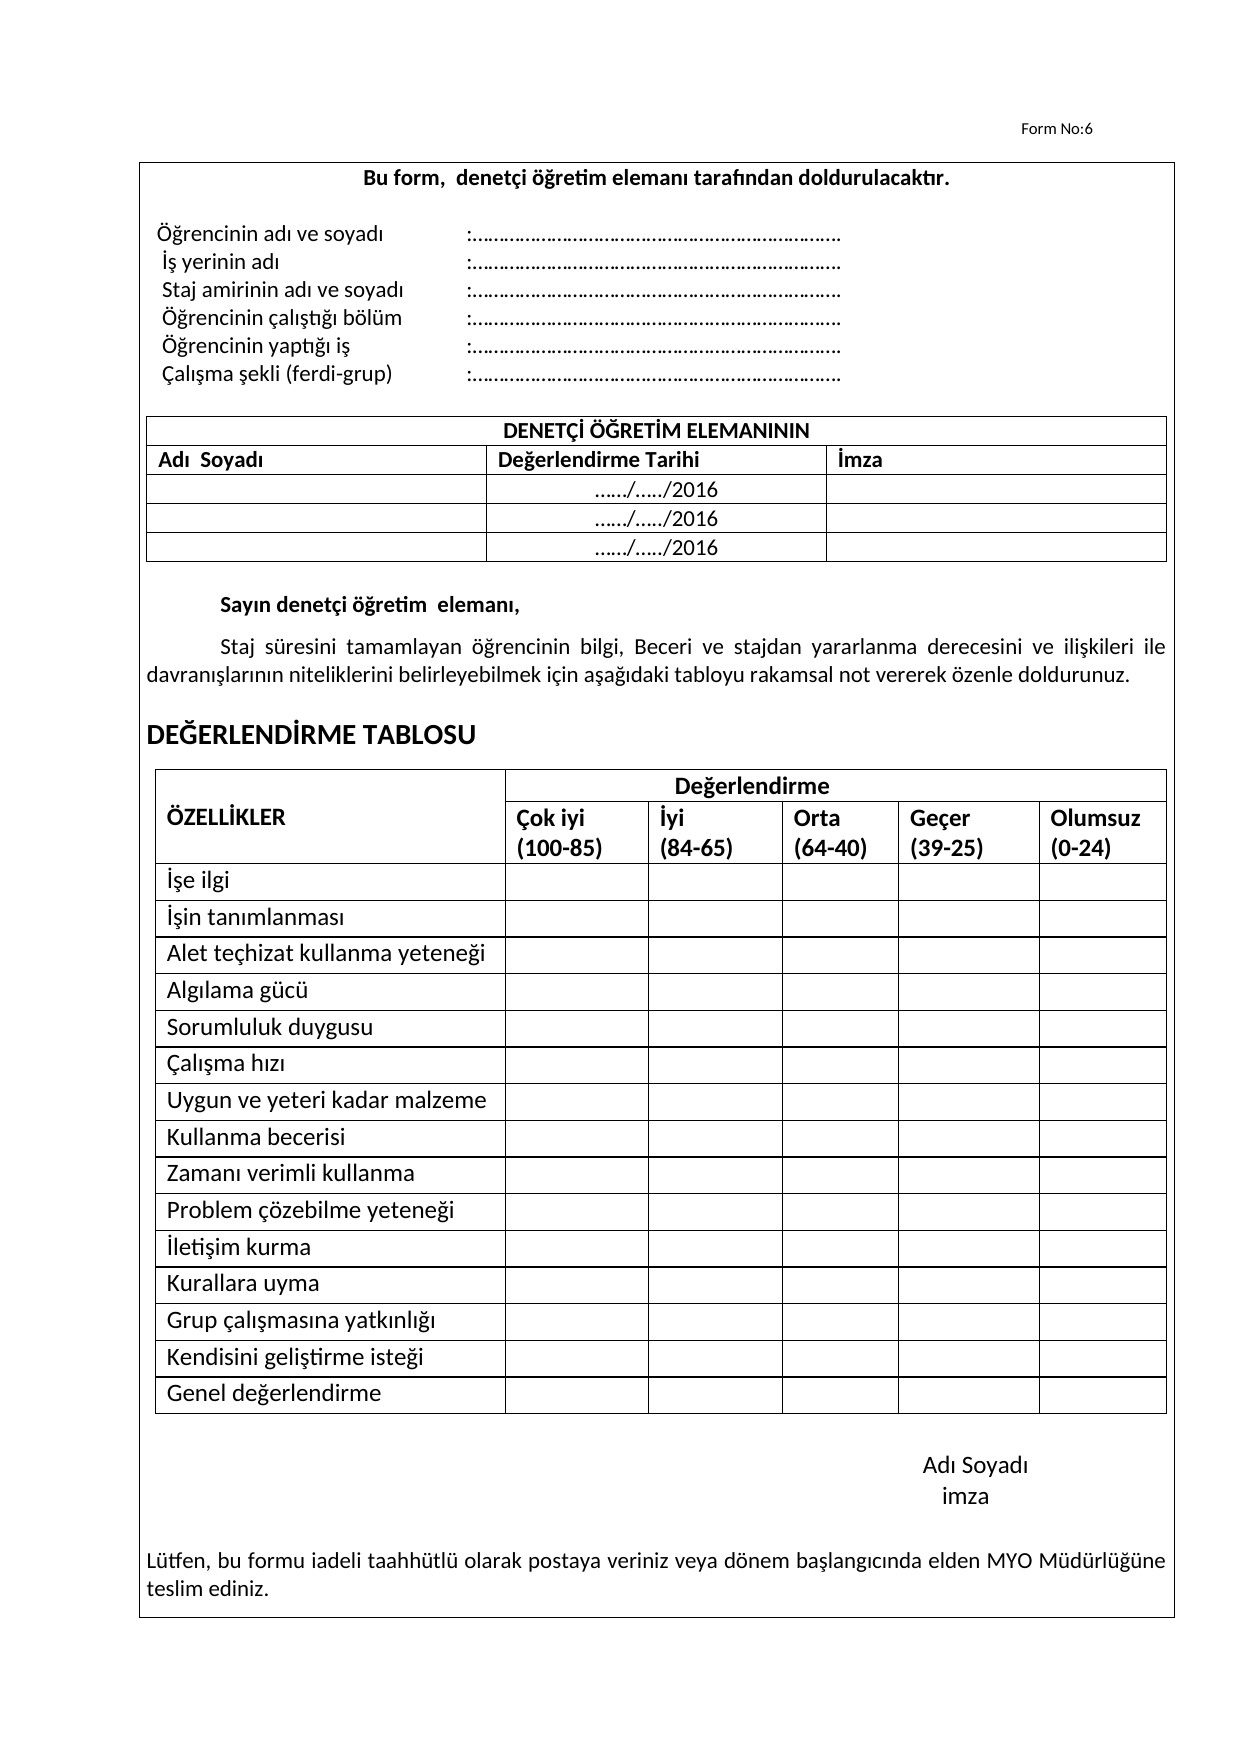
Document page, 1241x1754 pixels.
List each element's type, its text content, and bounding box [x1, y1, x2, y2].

table_header Bu form, denetçi öğretim elemanı tarafından doldurulacaktır. Öğrencinin adı ve soyadı :……………………………………………………………. İş yerinin adı :……………………………………………………………. Staj amirinin adı ve soyadı :……………………………………………………………. Öğrencinin çalıştığı bölüm :……………………………………………………………. Öğrencinin yaptığı iş :……………………………………………………………. Çalışma şekli (ferdi-grup) :……………………………………………………………. Sayın denetçi öğretim elemanı, Staj süresini tamamlayan öğrencinin bilgi, Beceri ve stajdan yararlanma derecesini ve ilişkileri ile davranışlarının niteliklerini belirleyebilmek için aşağıdaki tabloyu rakamsal not vererek özenle doldurunuz. DEĞERLENDİRME TABLOSU Adı Soyadı imza Lütfen, bu formu iadeli taahhütlü olarak postaya veriniz veya dönem başlangıcında elden MYO Müdürlüğüne teslim ediniz. [140, 163, 1174, 1617]
text Form No:6 [148, 118, 1093, 138]
